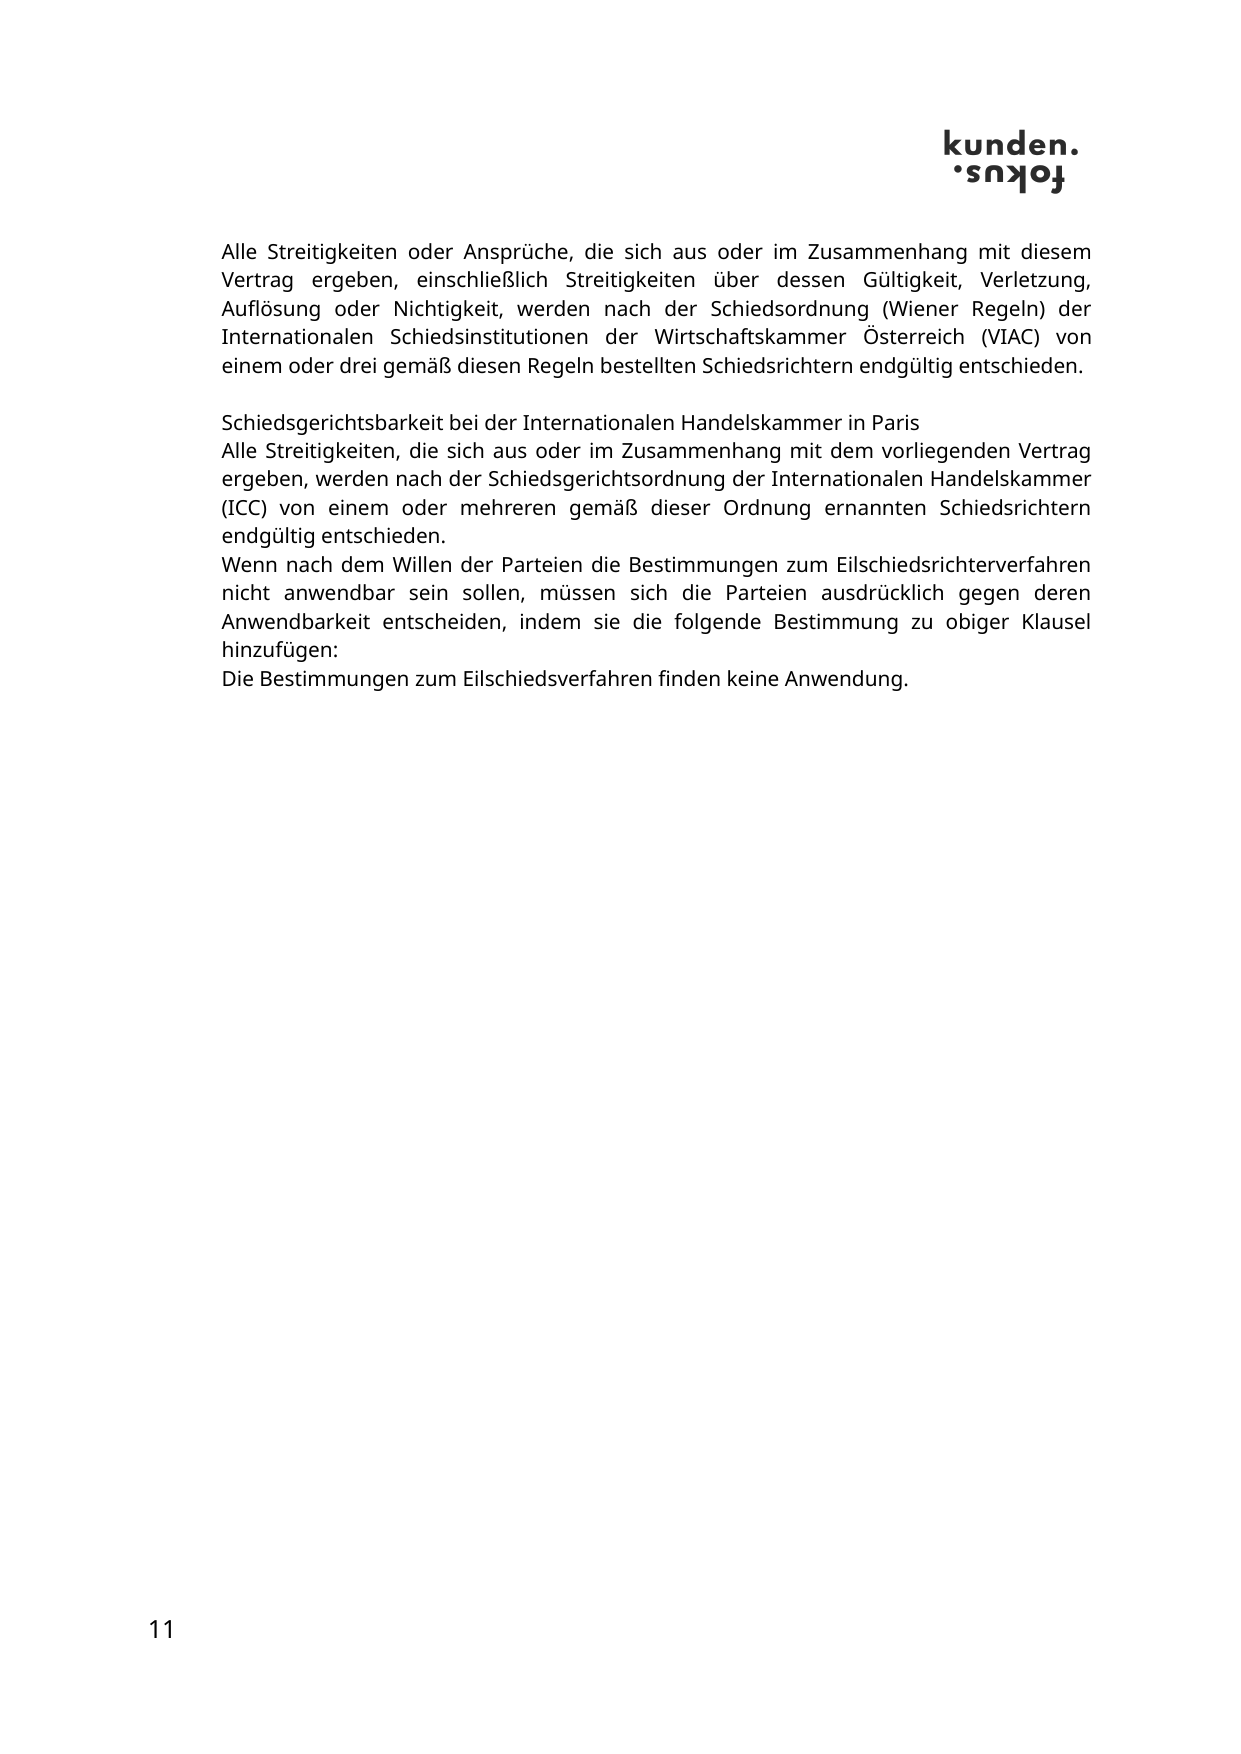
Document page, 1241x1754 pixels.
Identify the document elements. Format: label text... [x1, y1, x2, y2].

picture [929, 73, 1093, 237]
text Alle Streitigkeiten oder Ansprüche, die sich aus oder im Zusammenhang mit diesem Vertrag ergeben, einschließlich Streitigkeiten über dessen Gültigkeit, Verletzung, Auflösung oder Nichtigkeit, werden nach der Schiedsordnung (Wiener Regeln) der Internationalen Schiedsinstitutionen der Wirtschaftskammer Österreich (VIAC) von einem oder drei gemäß diesen Regeln bestellten Schiedsrichtern endgültig entschieden. [221, 237, 1093, 379]
text Schiedsgerichtsbarkeit bei der Internationalen Handelskammer in Paris [148, 408, 1093, 436]
text Die Bestimmungen zum Eilschiedsverfahren finden keine Anwendung. [148, 664, 1093, 692]
text Wenn nach dem Willen der Parteien die Bestimmungen zum Eilschiedsrichterverfahren nicht anwendbar sein sollen, müssen sich die Parteien ausdrücklich gegen deren Anwendbarkeit entscheiden, indem sie die folgende Bestimmung zu obiger Klausel hinzufügen: [221, 550, 1093, 664]
text Alle Streitigkeiten, die sich aus oder im Zusammenhang mit dem vorliegenden Vertrag ergeben, werden nach der Schiedsgerichtsordnung der Internationalen Handelskammer (ICC) von einem oder mehreren gemäß dieser Ordnung ernannten Schiedsrichtern endgültig entschieden. [221, 436, 1093, 550]
